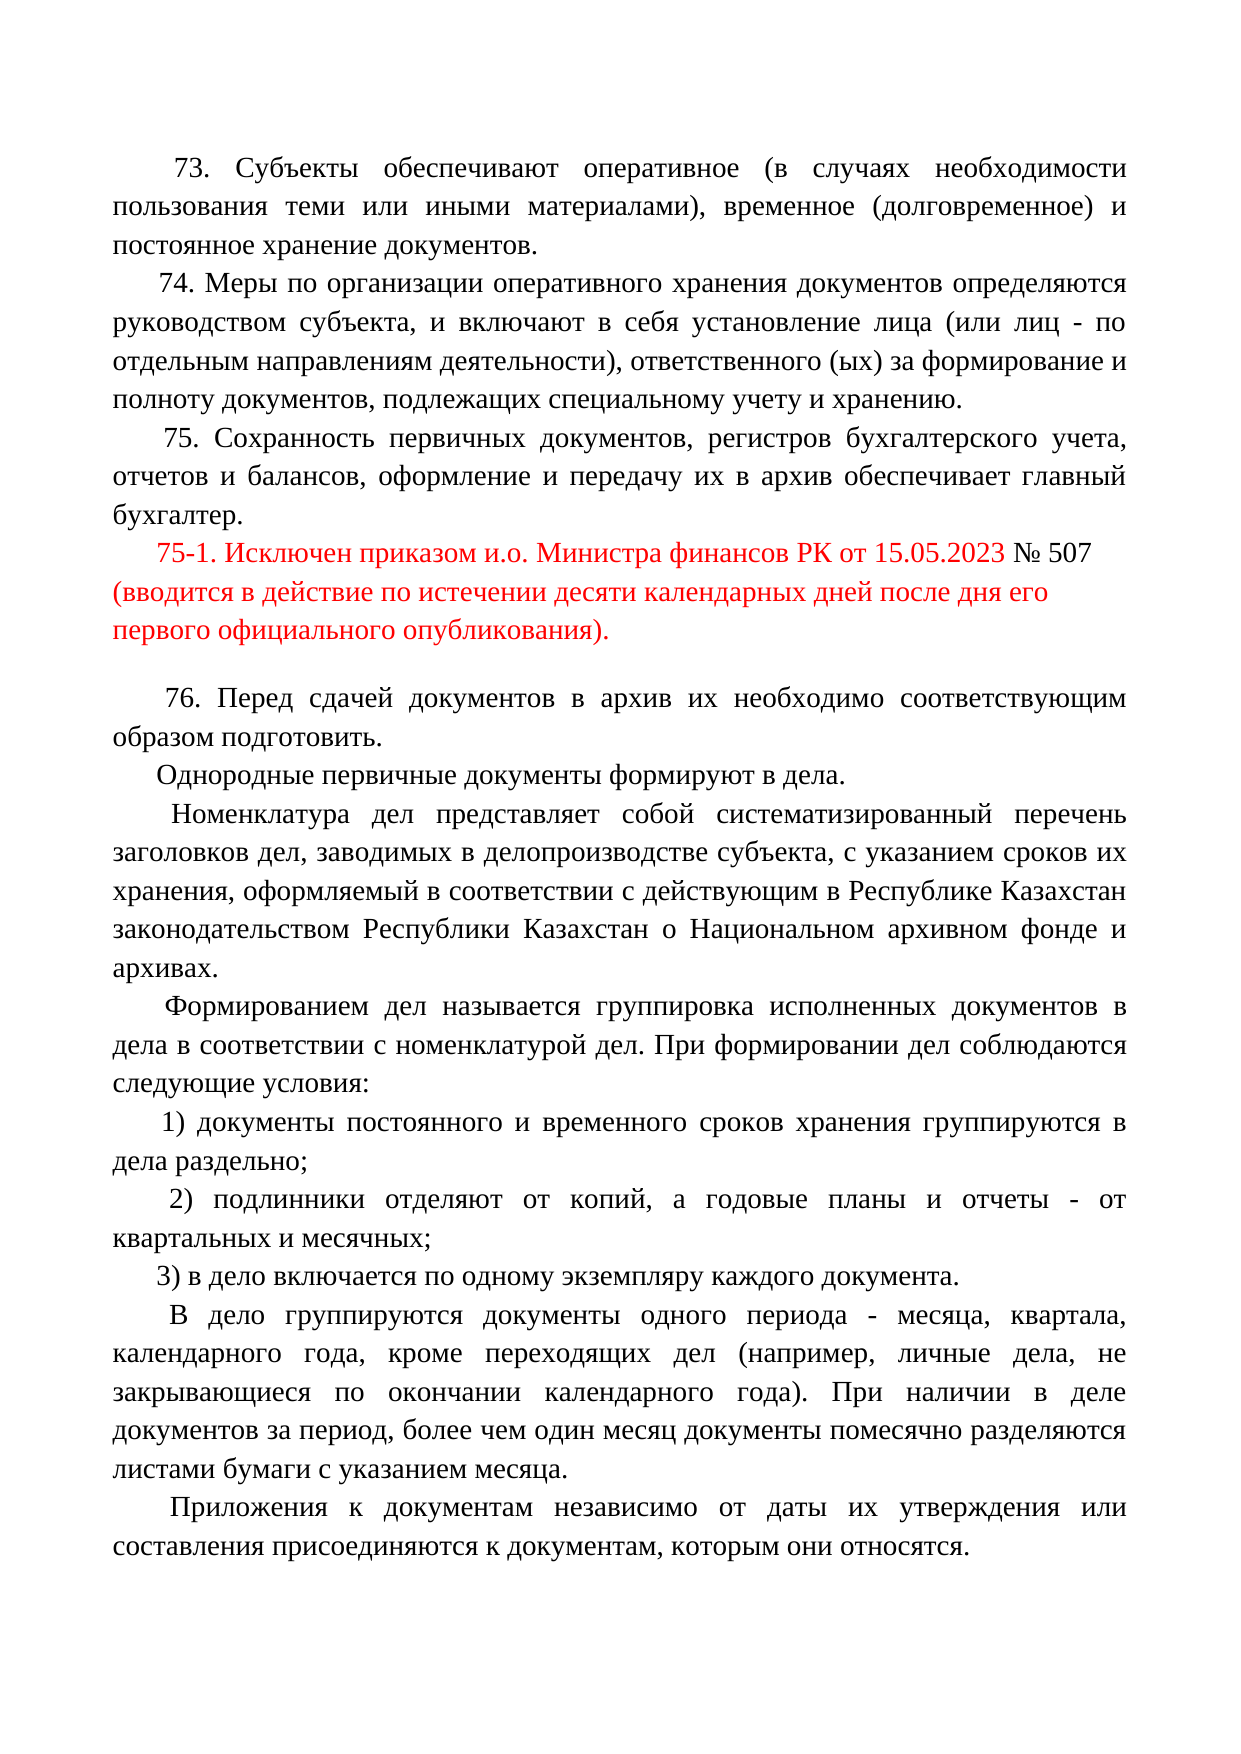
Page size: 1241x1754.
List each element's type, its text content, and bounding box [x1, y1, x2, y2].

text Номенклатура дел представляет собой систематизированный перечень заголовков дел, заводимых в делопроизводстве субъекта, с указанием сроков их хранения, оформляемый в соответствии с действующим в Республике Казахстан законодательством Республики Казахстан о Национальном архивном фонде и архивах. [112, 796, 1128, 983]
text 76. Перед сдачей документов в архив их необходимо соответствующим образом подготовить. [112, 680, 1128, 752]
text 75. Сохранность первичных документов, регистров бухгалтерского учета, отчетов и балансов, оформление и передачу их в архив обеспечивает главный бухгалтер. [112, 420, 1128, 530]
text 3) в дело включается по одному экземпляру каждого документа. [112, 1258, 1128, 1292]
text Однородные первичные документы формируют в дела. [112, 757, 1128, 791]
text 73. Субъекты обеспечивают оперативное (в случаях необходимости пользования теми или иными материалами), временное (долговременное) и постоянное хранение документов. [112, 150, 1128, 261]
text В дело группируются документы одного периода - месяца, квартала, календарного года, кроме переходящих дел (например, личные дела, не закрывающиеся по окончании календарного года). При наличии в деле документов за период, более чем один месяц документы помесячно разделяются листами бумаги с указанием месяца. [112, 1297, 1128, 1484]
text 2) подлинники отделяют от копий, а годовые планы и отчеты - от квартальных и месячных; [112, 1181, 1128, 1253]
text 75-1. Исключен приказом и.о. Министра финансов РК от 15.05.2023 № 507 (вводится в действие по истечении десяти календарных дней после дня его первого официального опубликования). [112, 535, 1128, 676]
text Приложения к документам независимо от даты их утверждения или составления присоединяются к документам, которым они относятся. [112, 1489, 1128, 1562]
text Формированием дел называется группировка исполненных документов в дела в соответствии с номенклатурой дел. При формировании дел соблюдаются следующие условия: [112, 988, 1128, 1099]
text 74. Меры по организации оперативного хранения документов определяются руководством субъекта, и включают в себя установление лица (или лиц - по отдельным направлениям деятельности), ответственного (ых) за формирование и полноту документов, подлежащих специальному учету и хранению. [112, 266, 1128, 415]
text 1) документы постоянного и временного сроков хранения группируются в дела раздельно; [112, 1104, 1128, 1176]
